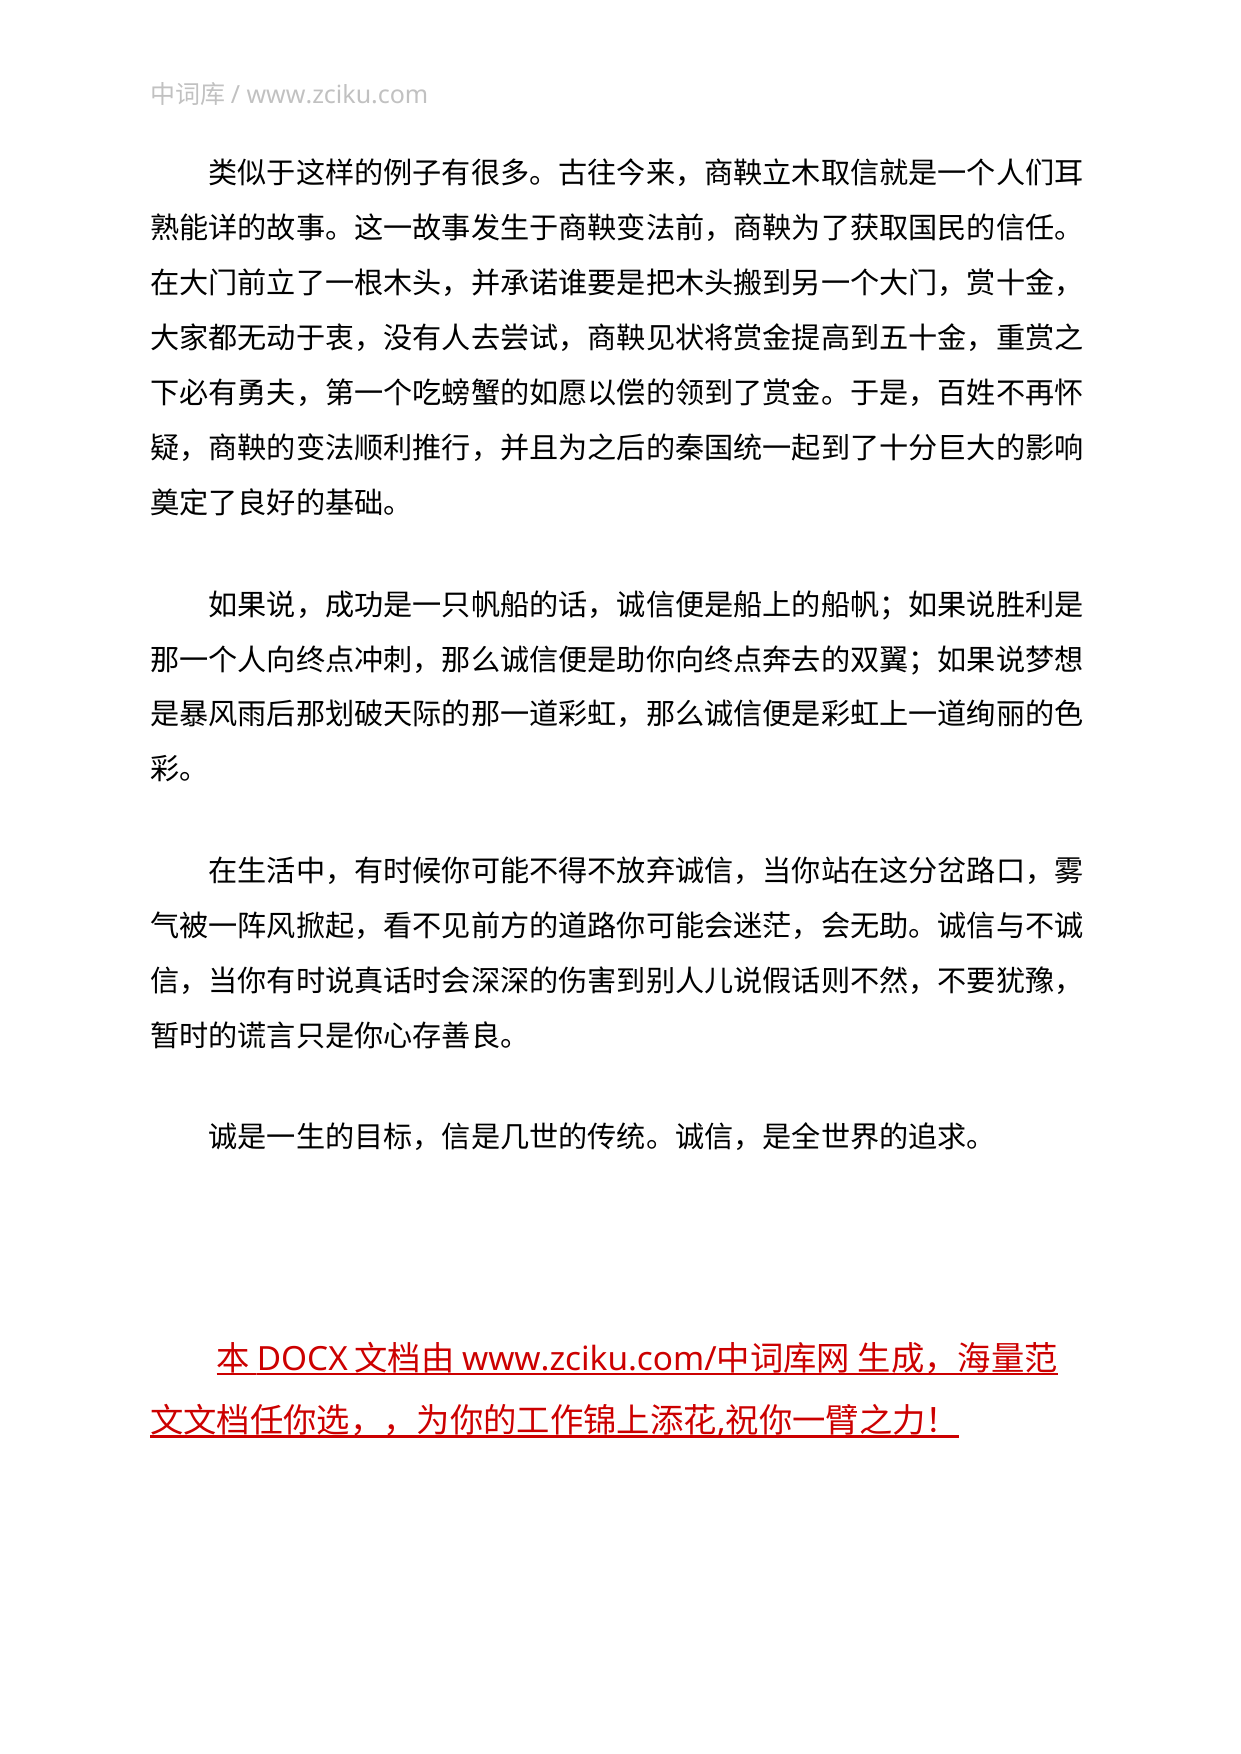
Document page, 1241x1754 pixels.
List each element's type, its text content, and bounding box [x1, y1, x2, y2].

text 本DOCX文档由 www.zciku.com/中词库网 生成，海量范文文档任你选，，为你的工作锦上添花,祝你一臂之力！ [150, 1331, 1090, 1442]
text 在生活中，有时候你可能不得不放弃诚信，当你站在这分岔路口，雾气被一阵风掀起，看不见前方的道路你可能会迷茫，会无助。诚信与不诚信，当你有时说真话时会深深的伤害到别人儿说假话则不然，不要犹豫，暂时的谎言只是你心存善良。 [150, 848, 1090, 1054]
text 如果说，成功是一只帆船的话，诚信便是船上的船帆；如果说胜利是那一个人向终点冲刺，那么诚信便是助你向终点奔去的双翼；如果说梦想是暴风雨后那划破天际的那一道彩虹，那么诚信便是彩虹上一道绚丽的色彩。 [150, 581, 1090, 788]
text 诚是一生的目标，信是几世的传统。诚信，是全世界的追求。 [150, 1114, 1090, 1156]
text 类似于这样的例子有很多。古往今来，商鞅立木取信就是一个人们耳熟能详的故事。这一故事发生于商鞅变法前，商鞅为了获取国民的信任。在大门前立了一根木头，并承诺谁要是把木头搬到另一个大门，赏十金，大家都无动于衷，没有人去尝试，商鞅见状将赏金提高到五十金，重赏之下必有勇夫，第一个吃螃蟹的如愿以偿的领到了赏金。于是，百姓不再怀疑，商鞅的变法顺利推行，并且为之后的秦国统一起到了十分巨大的影响奠定了良好的基础。 [150, 150, 1090, 522]
